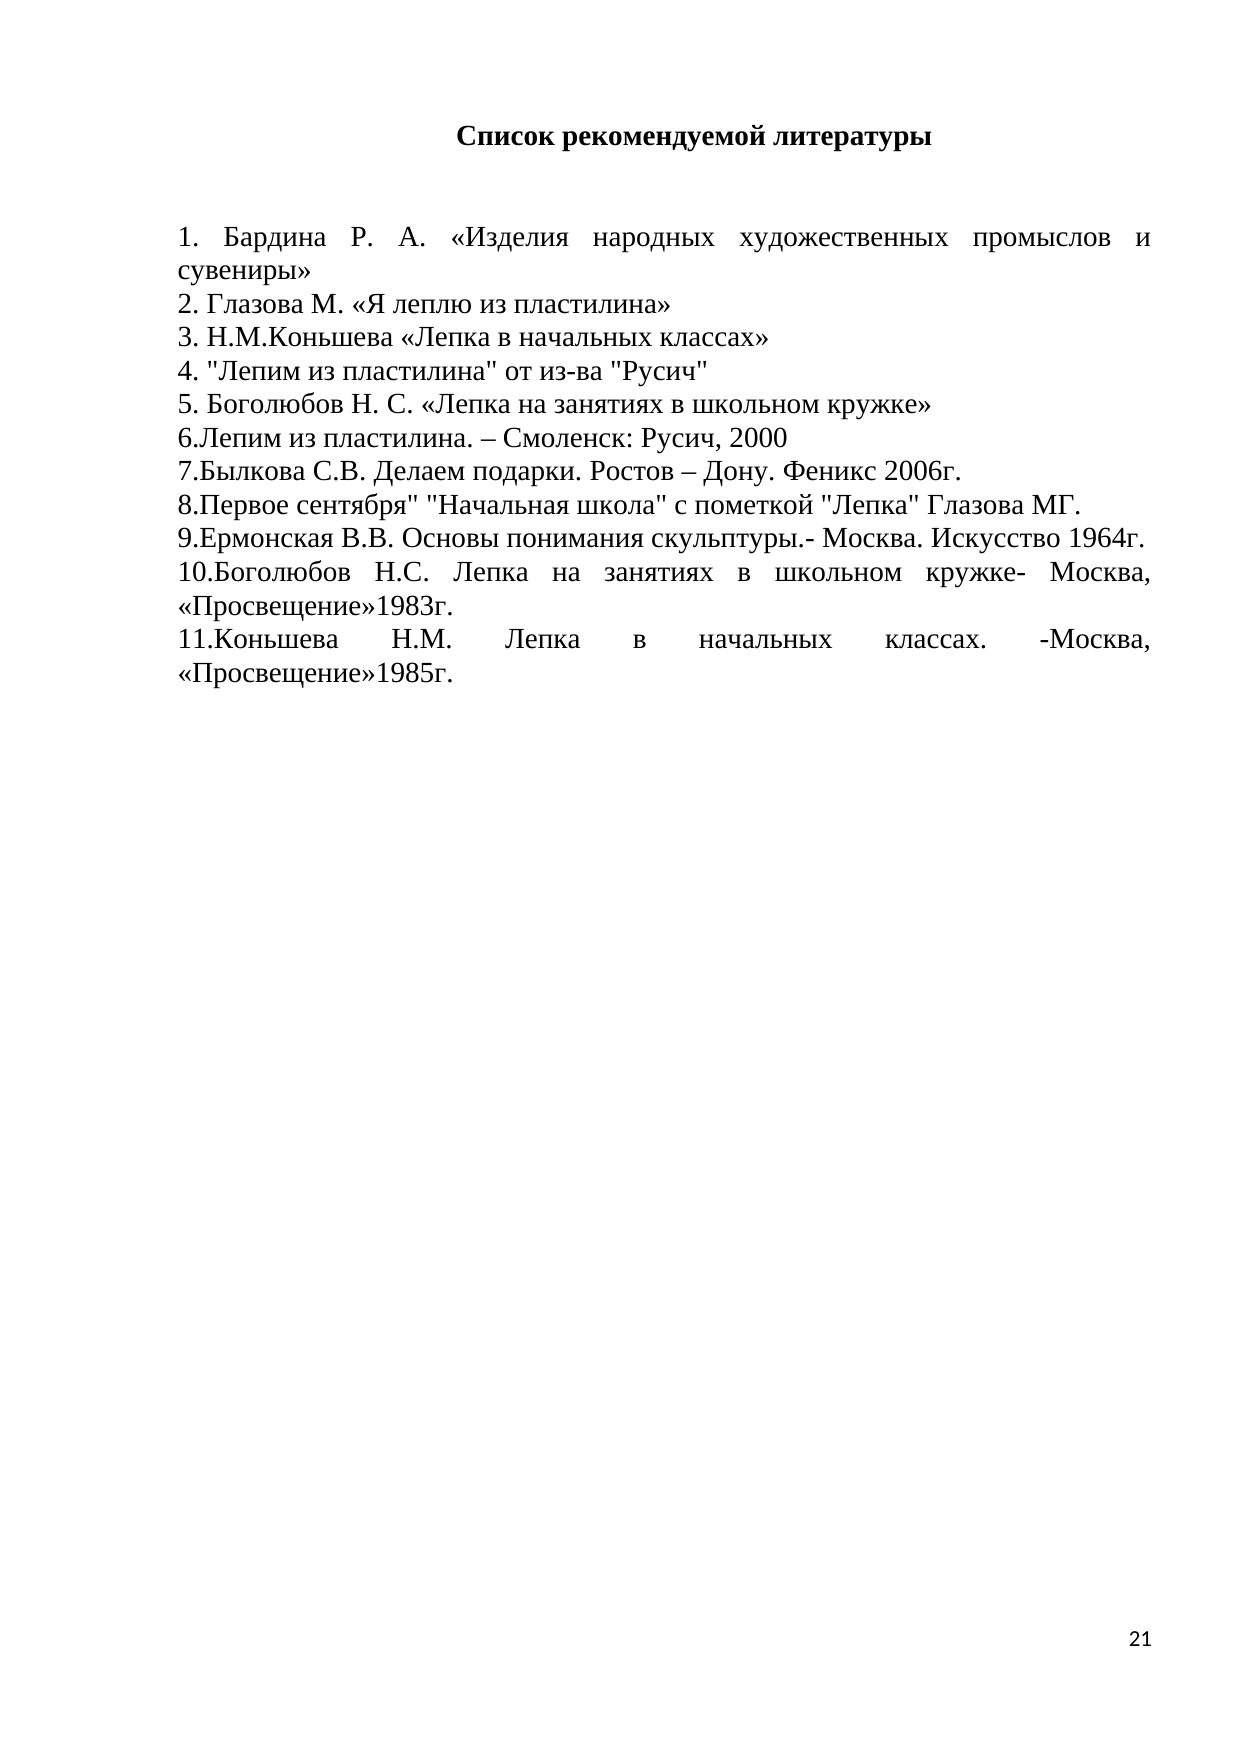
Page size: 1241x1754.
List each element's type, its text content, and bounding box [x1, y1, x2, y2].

text 4. "Лепим из пластилина" от из-ва "Русич" [177, 353, 1152, 386]
text 10.Боголюбов Н.С. Лепка на занятиях в школьном кружке- Москва, «Просвещение»1983г. [177, 554, 1152, 621]
text 5. Боголюбов Н. С. «Лепка на занятиях в школьном кружке» [177, 386, 1152, 420]
text 8.Первое сентября" "Начальная школа" с пометкой "Лепка" Глазова МГ. [177, 487, 1152, 521]
text Список рекомендуемой литературы [177, 118, 1152, 152]
text 2. Глазова М. «Я леплю из пластилина» [177, 286, 1152, 319]
text 9.Ермонская В.В. Основы понимания скульптуры.- Москва. Искусство 1964г. [177, 521, 1152, 554]
text 1. Бардина Р. А. «Изделия народных художественных промыслов и сувениры» [177, 219, 1152, 286]
text 7.Былкова С.В. Делаем подарки. Ростов – Дону. Феникс 2006г. [177, 453, 1152, 487]
text 11.Коньшева Н.М. Лепка в начальных классах. -Москва, «Просвещение»1985г. [177, 621, 1152, 688]
text 6.Лепим из пластилина. – Смоленск: Русич, 2000 [177, 420, 1152, 453]
text 3. Н.М.Коньшева «Лепка в начальных классах» [177, 319, 1152, 353]
